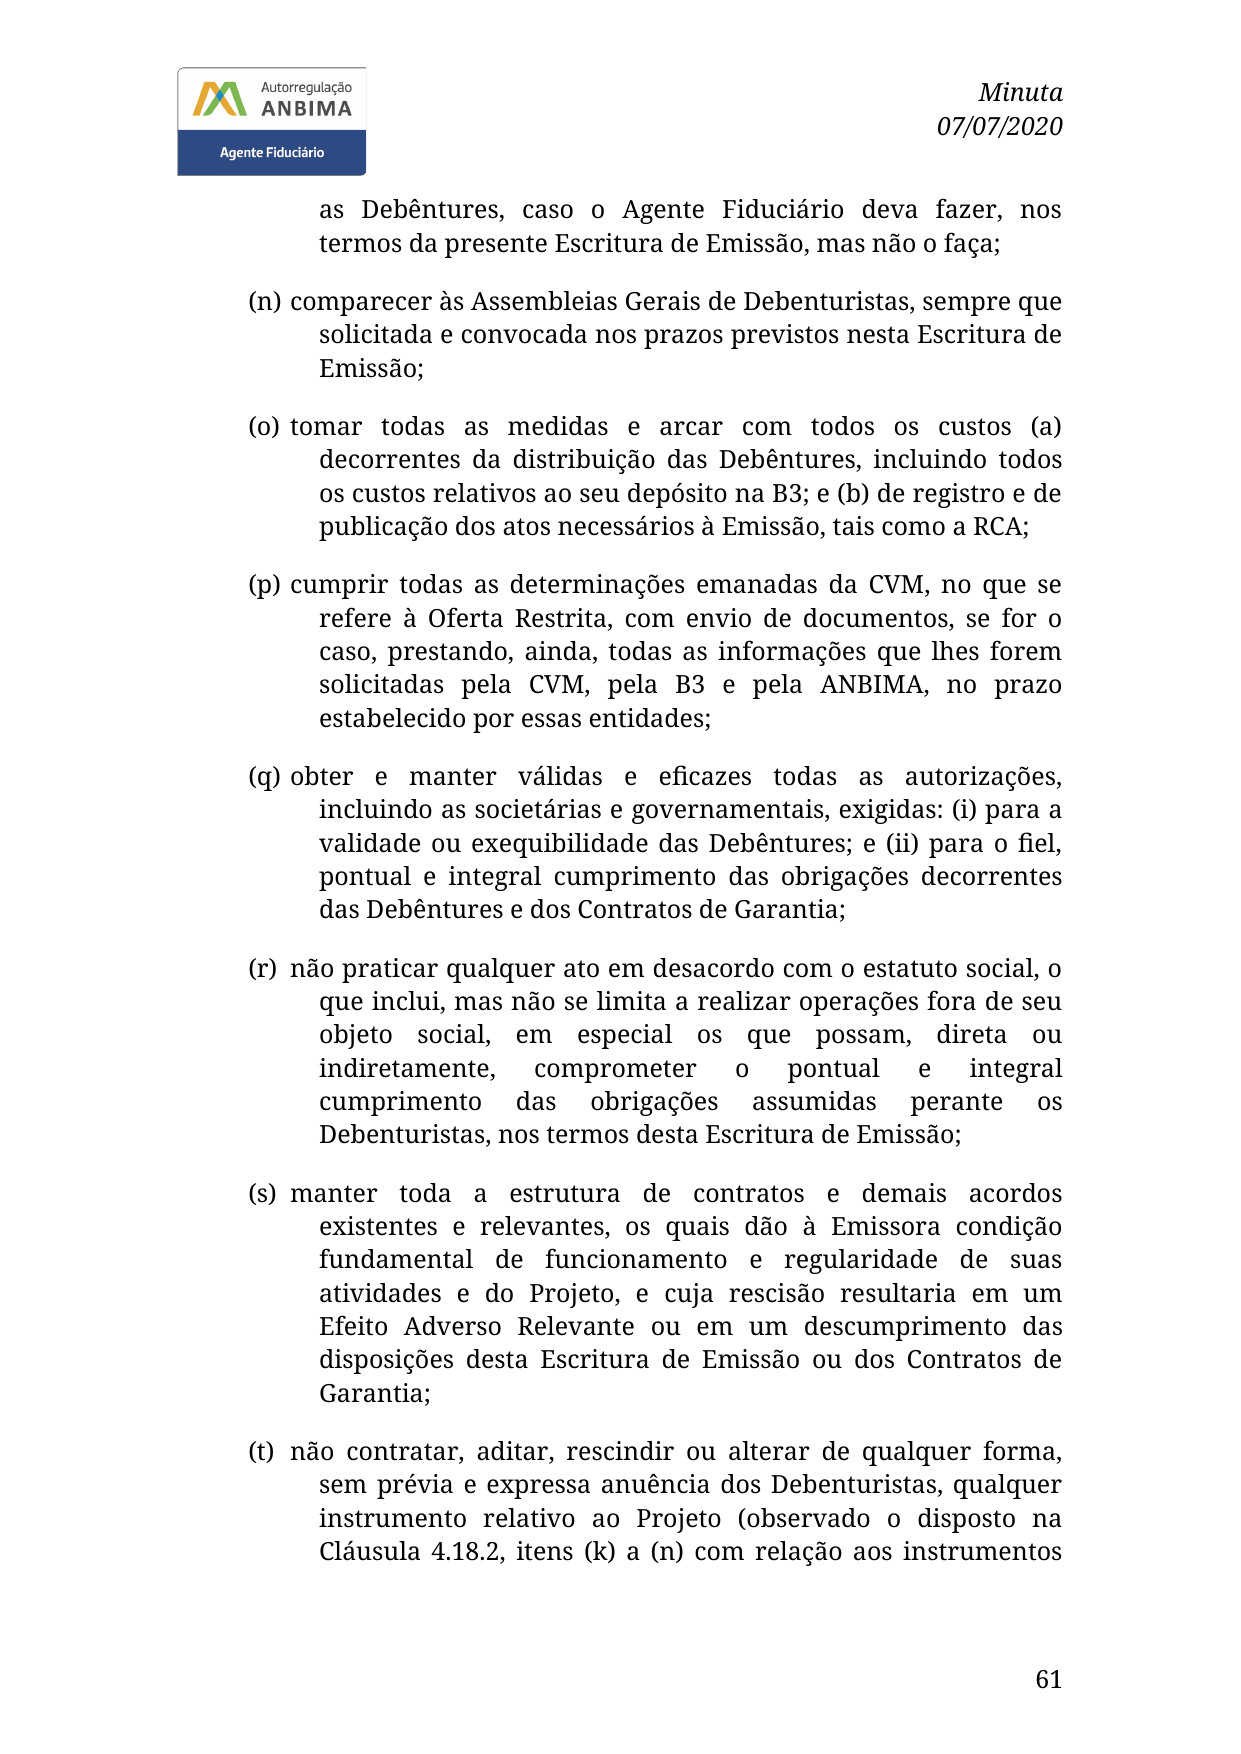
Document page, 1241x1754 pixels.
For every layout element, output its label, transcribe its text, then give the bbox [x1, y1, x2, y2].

list não praticar qualquer ato em desacordo com o estatuto social, o que inclui, mas não se limita a realizar operações fora de seu objeto social, em especial os que possam, direta ou indiretamente, comprometer o pontual e integral cumprimento das obrigações assumidas perante os Debenturistas, nos termos desta Escritura de Emissão; [248, 950, 1063, 1150]
list obter e manter válidas e eficazes todas as autorizações, incluindo as societárias e governamentais, exigidas: (i) para a validade ou exequibilidade das Debêntures; e (ii) para o fiel, pontual e integral cumprimento das obrigações decorrentes das Debêntures e dos Contratos de Garantia; [248, 759, 1063, 925]
list comparecer às Assembleias Gerais de Debenturistas, sempre que solicitada e convocada nos prazos previstos nesta Escritura de Emissão; [248, 284, 1063, 384]
list cumprir todas as determinações emanadas da CVM, no que se refere à Oferta Restrita, com envio de documentos, se for o caso, prestando, ainda, todas as informações que lhes forem solicitadas pela CVM, pela B3 e pela ANBIMA, no prazo estabelecido por essas entidades; [248, 567, 1063, 734]
picture [177, 67, 367, 176]
list tomar todas as medidas e arcar com todos os custos (a) decorrentes da distribuição das Debêntures, incluindo todos os custos relativos ao seu depósito na B3; e (b) de registro e de publicação dos atos necessários à Emissão, tais como a RCA; [248, 409, 1063, 542]
list manter toda a estrutura de contratos e demais acordos existentes e relevantes, os quais dão à Emissora condição fundamental de funcionamento e regularidade de suas atividades e do Projeto, e cuja rescisão resultaria em um Efeito Adverso Relevante ou em um descumprimento das disposições desta Escritura de Emissão ou dos Contratos de Garantia; [248, 1175, 1063, 1409]
